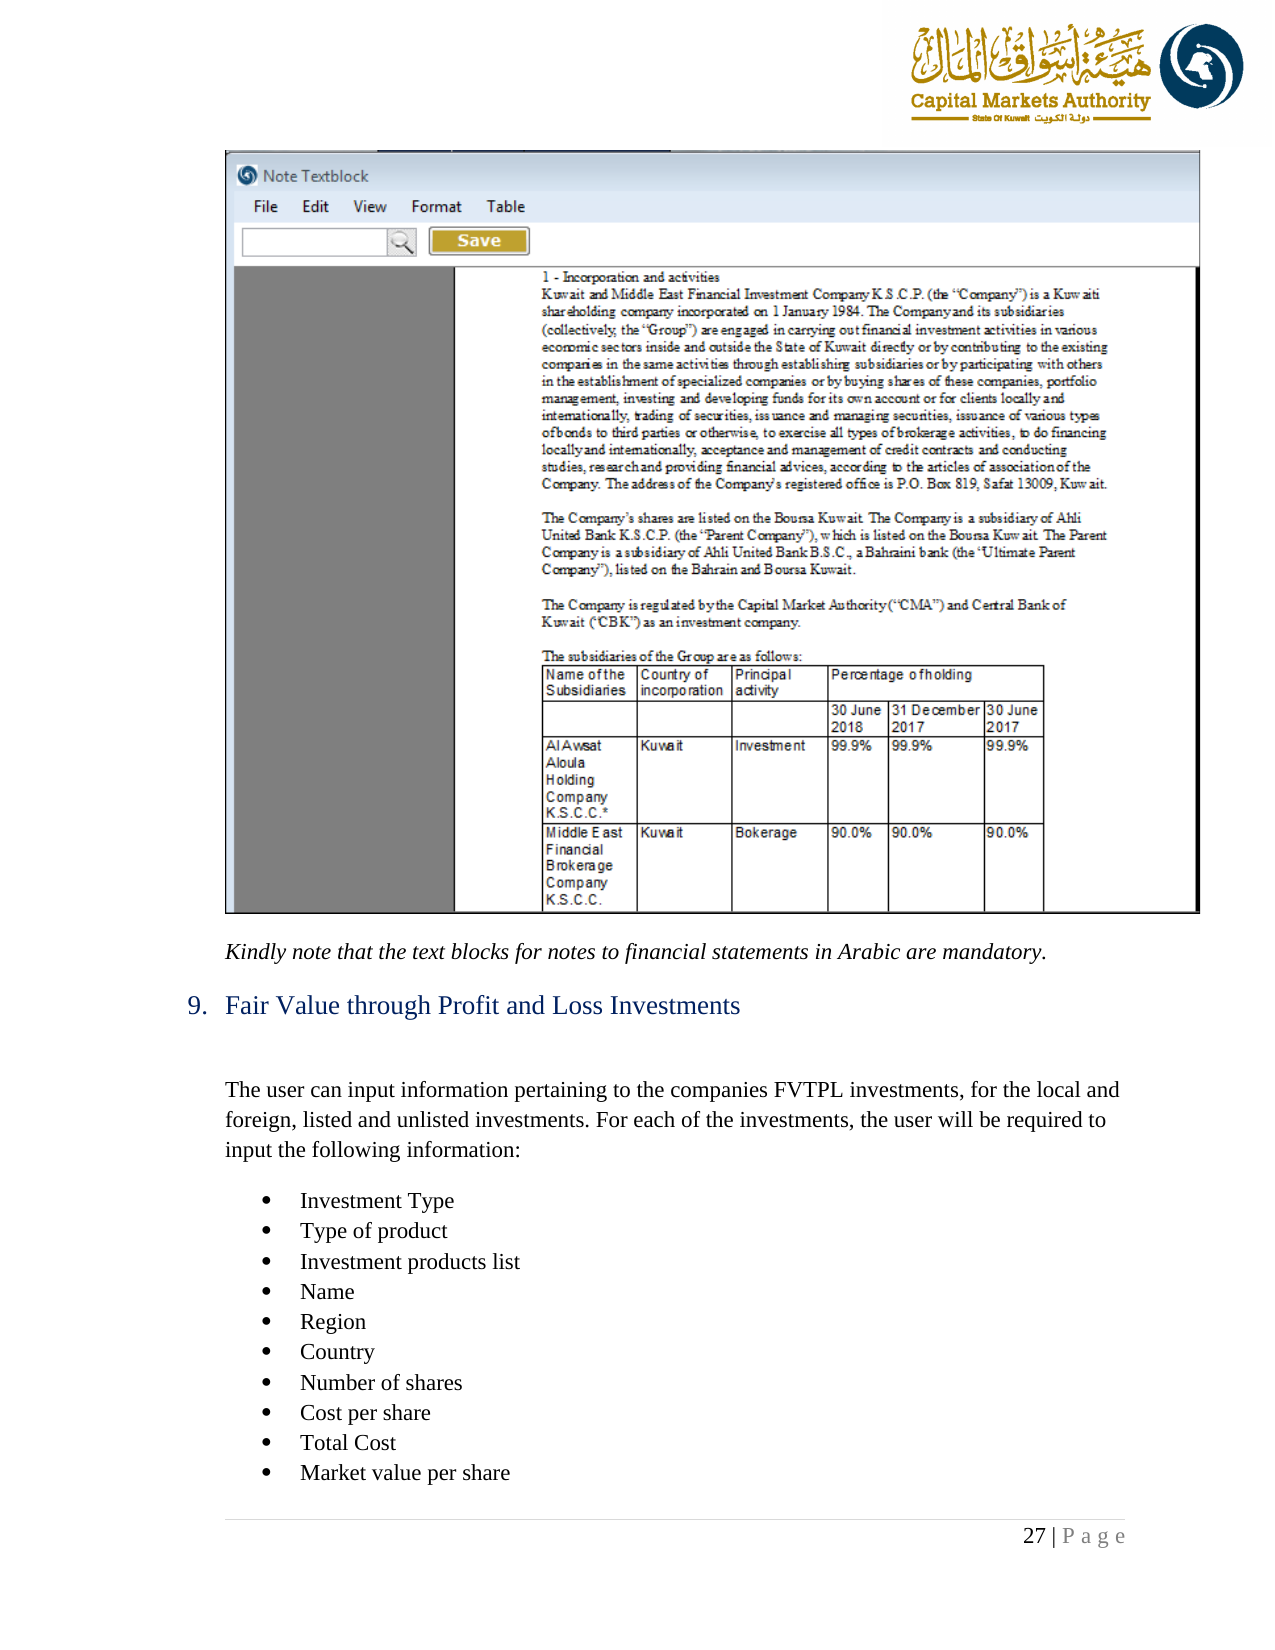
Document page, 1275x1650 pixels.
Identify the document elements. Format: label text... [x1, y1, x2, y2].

list Cost per share [262, 1399, 1125, 1425]
list Type of product [262, 1218, 1125, 1244]
text The user can input information pertaining to the companies FVTPL investments, for the local and foreign, listed and unlisted investments. For each of the investments, the user will be required to input the following information: [225, 1076, 1125, 1163]
list Investment Type [262, 1187, 1125, 1214]
picture [225, 150, 1200, 914]
list Total Cost [262, 1429, 1125, 1455]
list Investment products list [262, 1248, 1125, 1274]
list Region [262, 1308, 1125, 1334]
subtitle Fair Value through Profit and Loss Investments [187, 989, 1125, 1020]
text Kindly note that the text blocks for notes to financial statements in Arabic are mandatory. [225, 938, 1125, 964]
list Market value per share [262, 1459, 1125, 1486]
list Name [262, 1278, 1125, 1304]
list Number of shares [262, 1369, 1125, 1395]
list Country [262, 1338, 1125, 1365]
